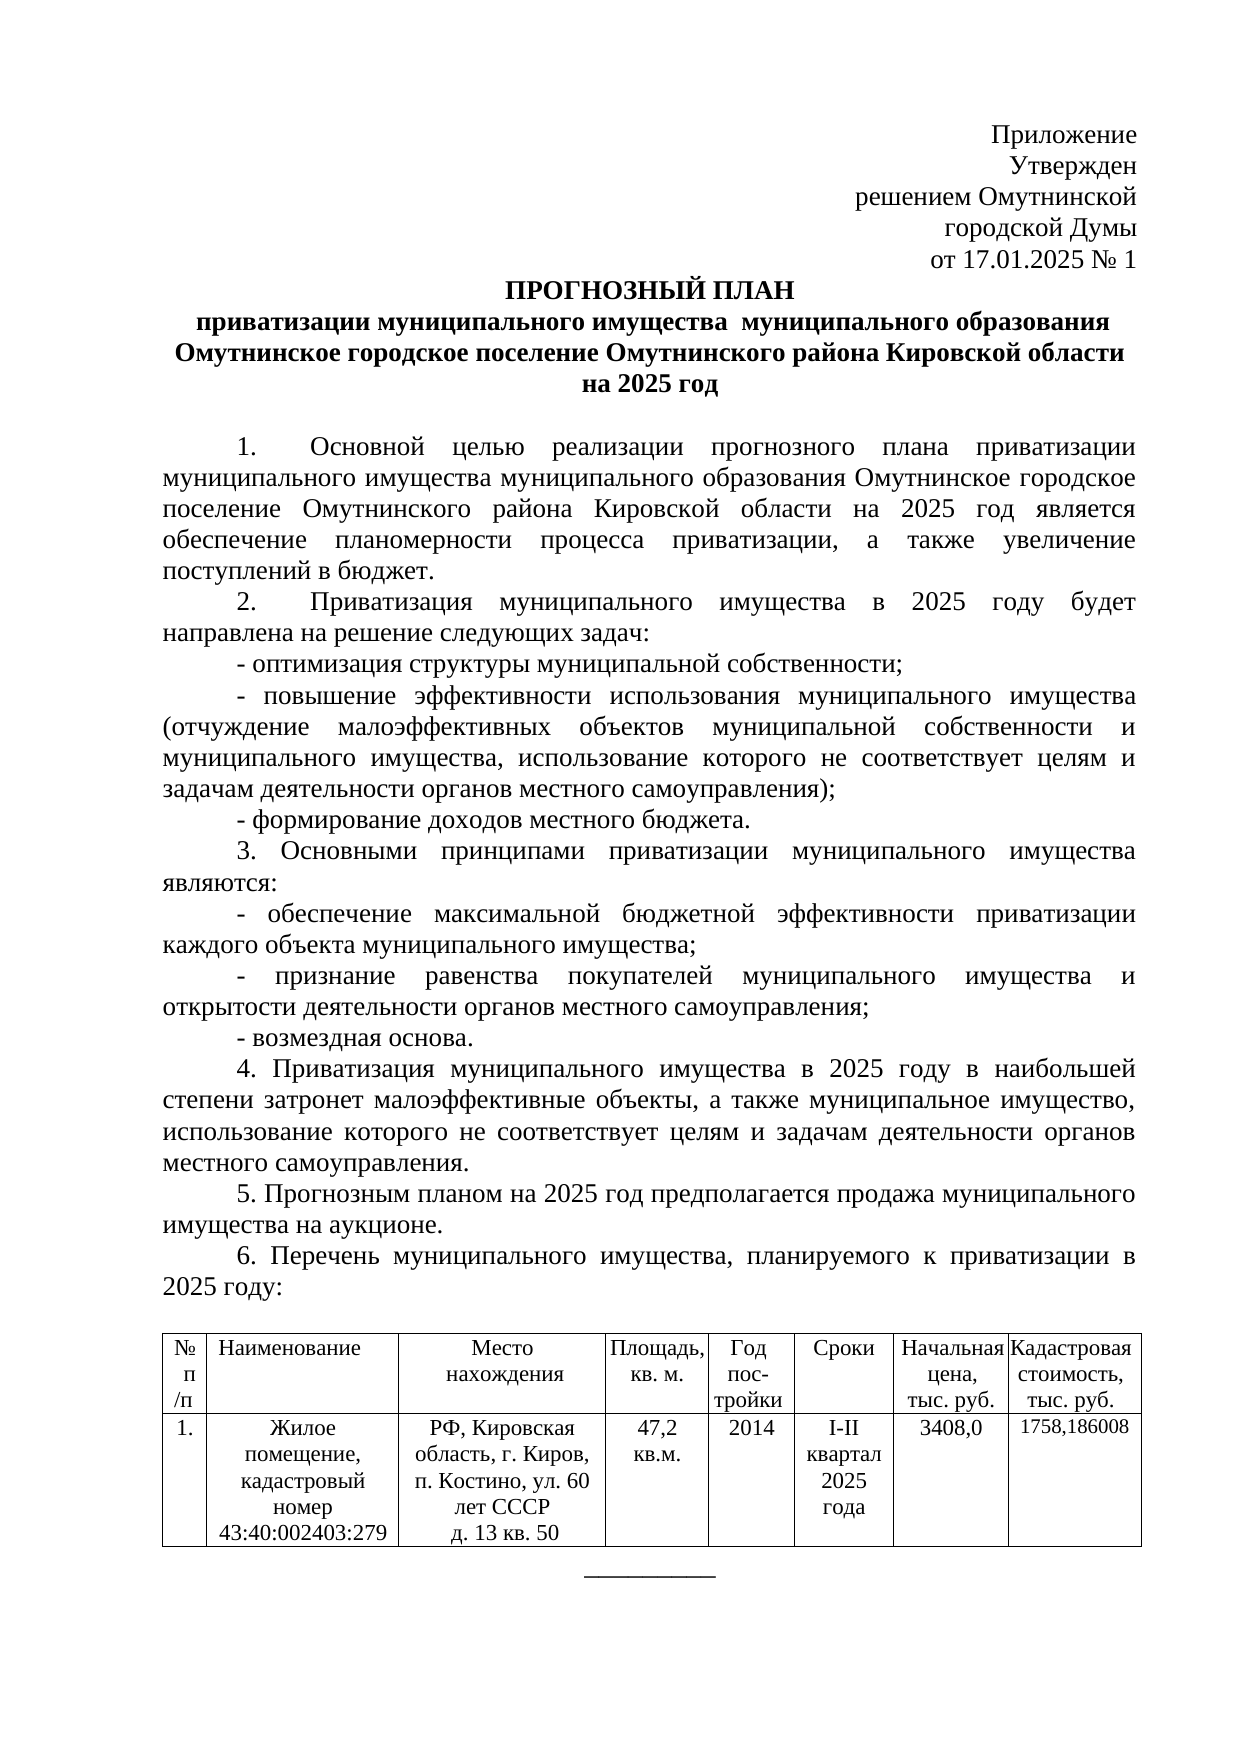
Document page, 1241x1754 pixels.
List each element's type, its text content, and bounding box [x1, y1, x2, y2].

table_header Сроки [795, 1334, 893, 1413]
text приватизации муниципального имущества муниципального образования Омутнинское городское поселение Омутнинского района Кировской области [162, 305, 1137, 367]
text - формирование доходов местного бюджета. [162, 803, 1137, 834]
text 6. Перечень муниципального имущества, планируемого к приватизации в 2025 году: [162, 1239, 1137, 1302]
table_cell РФ, Кировская область, г. Киров, п. Костино, ул. 60 лет СССР д. 13 кв. 50 [399, 1414, 605, 1546]
table_header № п/п [163, 1334, 206, 1413]
text городской Думы [162, 212, 1137, 243]
table_cell I-II квартал 2025 года [795, 1414, 893, 1546]
table_header Наименование [207, 1334, 398, 1413]
table_header Место нахождения [399, 1334, 605, 1413]
table_header Площадь, кв. м. [606, 1334, 708, 1413]
table_header Кадастровая стоимость, тыс. руб. [1009, 1334, 1141, 1413]
text Утвержден [162, 149, 1137, 180]
table_header Начальная цена, тыс. руб. [894, 1334, 1008, 1413]
table_header Год пос-тройки [709, 1334, 794, 1413]
table_cell 3408,0 [894, 1414, 1008, 1546]
text - признание равенства покупателей муниципального имущества и открытости деятельности органов местного самоуправления; [162, 959, 1137, 1021]
text - обеспечение максимальной бюджетной эффективности приватизации каждого объекта муниципального имущества; [162, 897, 1137, 959]
text - возмездная основа. [162, 1021, 1137, 1052]
text Приложение [162, 118, 1137, 149]
text - повышение эффективности использования муниципального имущества (отчуждение малоэффективных объектов муниципальной собственности и муниципального имущества, использование которого не соответствует целям и задачам деятельности органов местного самоуправления); [162, 679, 1137, 803]
text решением Омутнинской [162, 180, 1137, 212]
text 4. Приватизация муниципального имущества в 2025 году в наибольшей степени затронет малоэффективные объекты, а также муниципальное имущество, использование которого не соответствует целям и задачам деятельности органов местного самоуправления. [162, 1052, 1137, 1177]
text на 2025 год [162, 367, 1137, 398]
text 5. Прогнозным планом на 2025 год предполагается продажа муниципального имущества на аукционе. [162, 1177, 1137, 1239]
text - оптимизация структуры муниципальной собственности; [162, 648, 1137, 679]
text от 17.01.2025 № 1 [162, 243, 1137, 274]
text _________ [162, 1547, 1137, 1580]
list Приватизация муниципального имущества в 2025 году будет направлена на решение следующих задач: [162, 585, 1137, 648]
text 3. Основными принципами приватизации муниципального имущества являются: [162, 834, 1137, 897]
text ПРОГНОЗНЫЙ ПЛАН [162, 274, 1137, 305]
table_cell 2014 [709, 1414, 794, 1546]
list Основной целью реализации прогнозного плана приватизации муниципального имущества муниципального образования Омутнинское городское поселение Омутнинского района Кировской области на 2025 год является обеспечение планомерности процесса приватизации, а также увеличение поступлений в бюджет. [162, 429, 1137, 585]
table_cell Жилое помещение, кадастровый номер 43:40:002403:279 [207, 1414, 398, 1546]
table_cell 1758,186008 [1009, 1414, 1141, 1546]
table_cell 47,2 кв.м. [606, 1414, 708, 1546]
table_cell 1. [163, 1414, 206, 1546]
